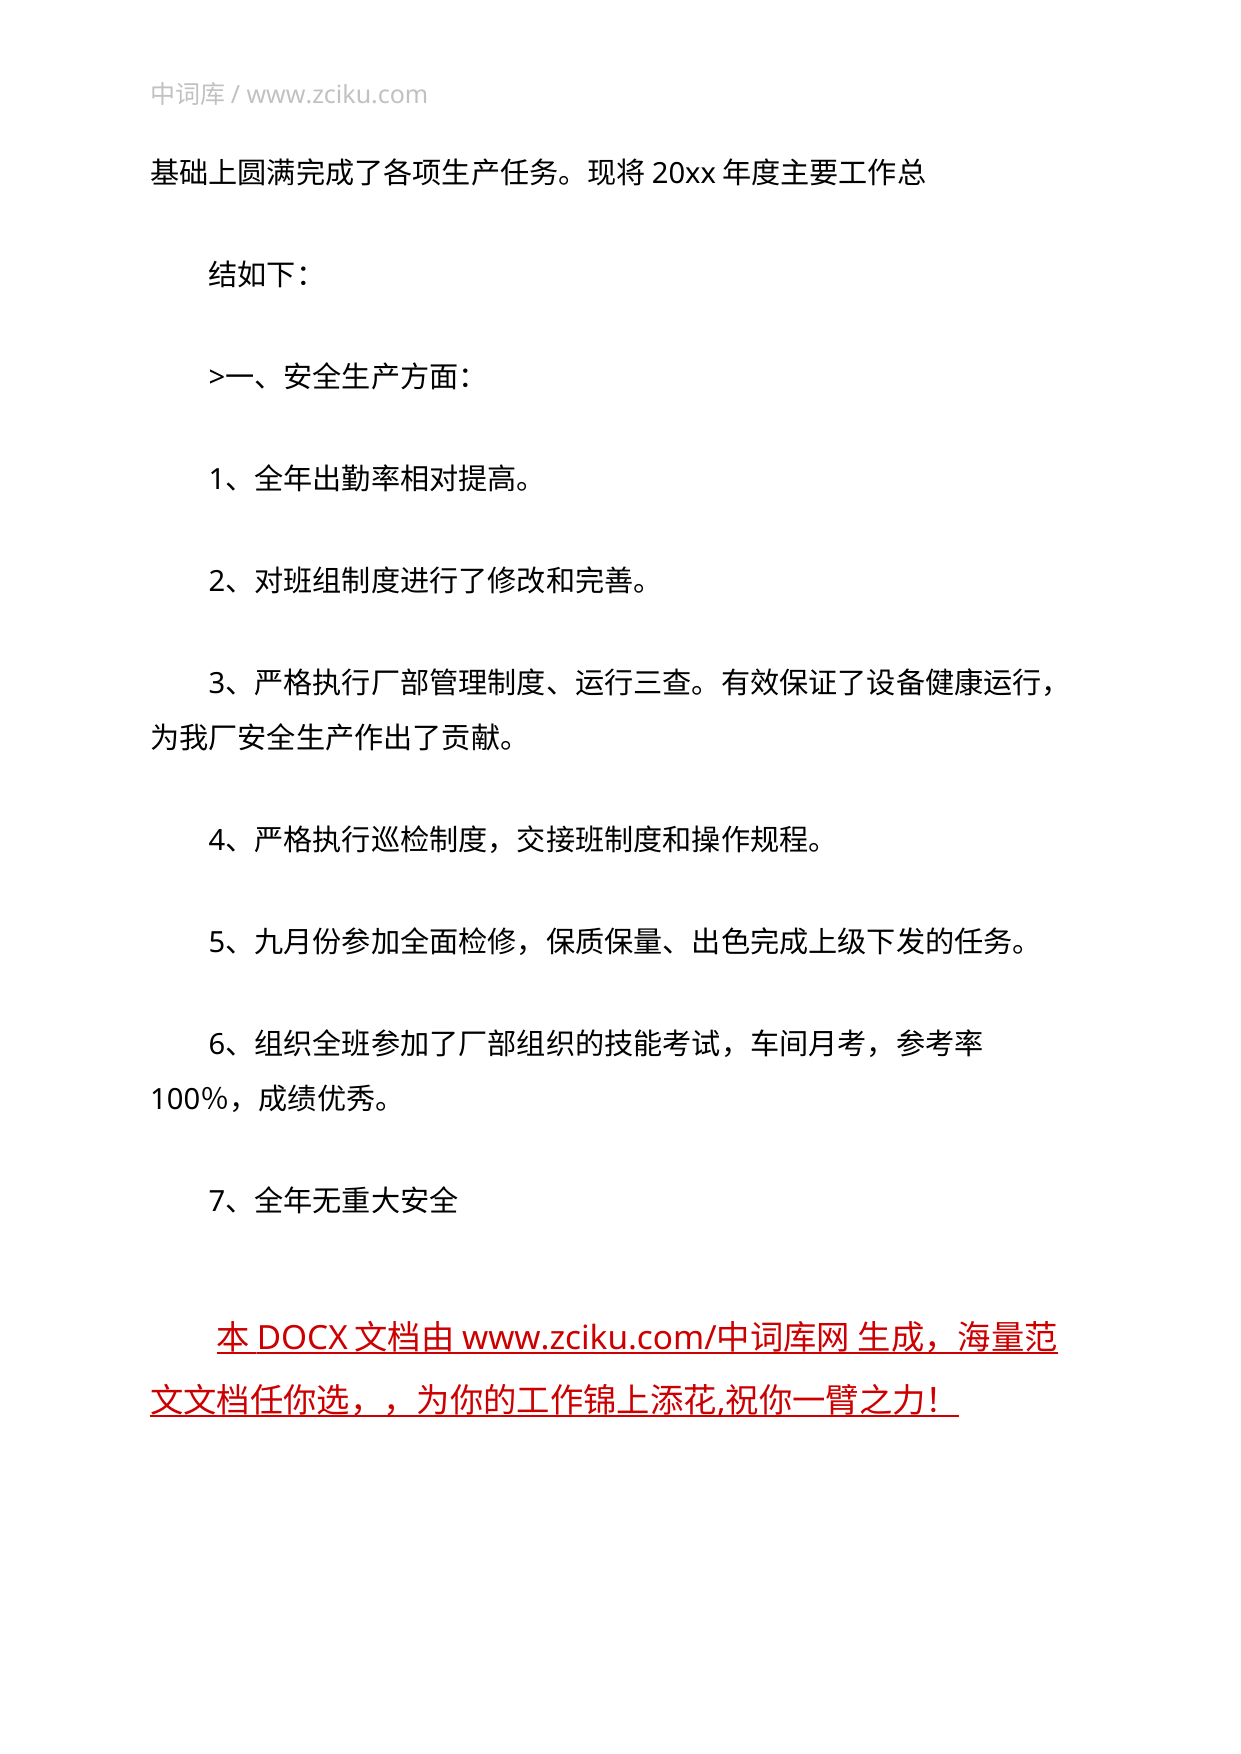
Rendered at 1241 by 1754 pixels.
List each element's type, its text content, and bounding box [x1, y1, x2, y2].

text 3、严格执行厂部管理制度、运行三查。有效保证了设备健康运行， 为我厂安全生产作出了贡献。 [150, 660, 1090, 757]
text 4、严格执行巡检制度，交接班制度和操作规程。 [150, 816, 1090, 859]
text 1、全年出勤率相对提高。 [150, 456, 1090, 498]
text 5、九月份参加全面检修，保质保量、出色完成上级下发的任务。 [150, 918, 1090, 961]
text 结如下： [150, 252, 1090, 294]
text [150, 150, 1090, 192]
text 2、对班组制度进行了修改和完善。 [150, 558, 1090, 600]
text 6、组织全班参加了厂部组织的技能考试，车间月考，参考率100％，成绩优秀。 [150, 1020, 1090, 1118]
text 本DOCX文档由 www.zciku.com/中词库网 生成，海量范文文档任你选，，为你的工作锦上添花,祝你一臂之力！ [150, 1311, 1090, 1422]
text 7、全年无重大安全 [150, 1177, 1090, 1220]
text >一、安全生产方面： [150, 354, 1090, 396]
